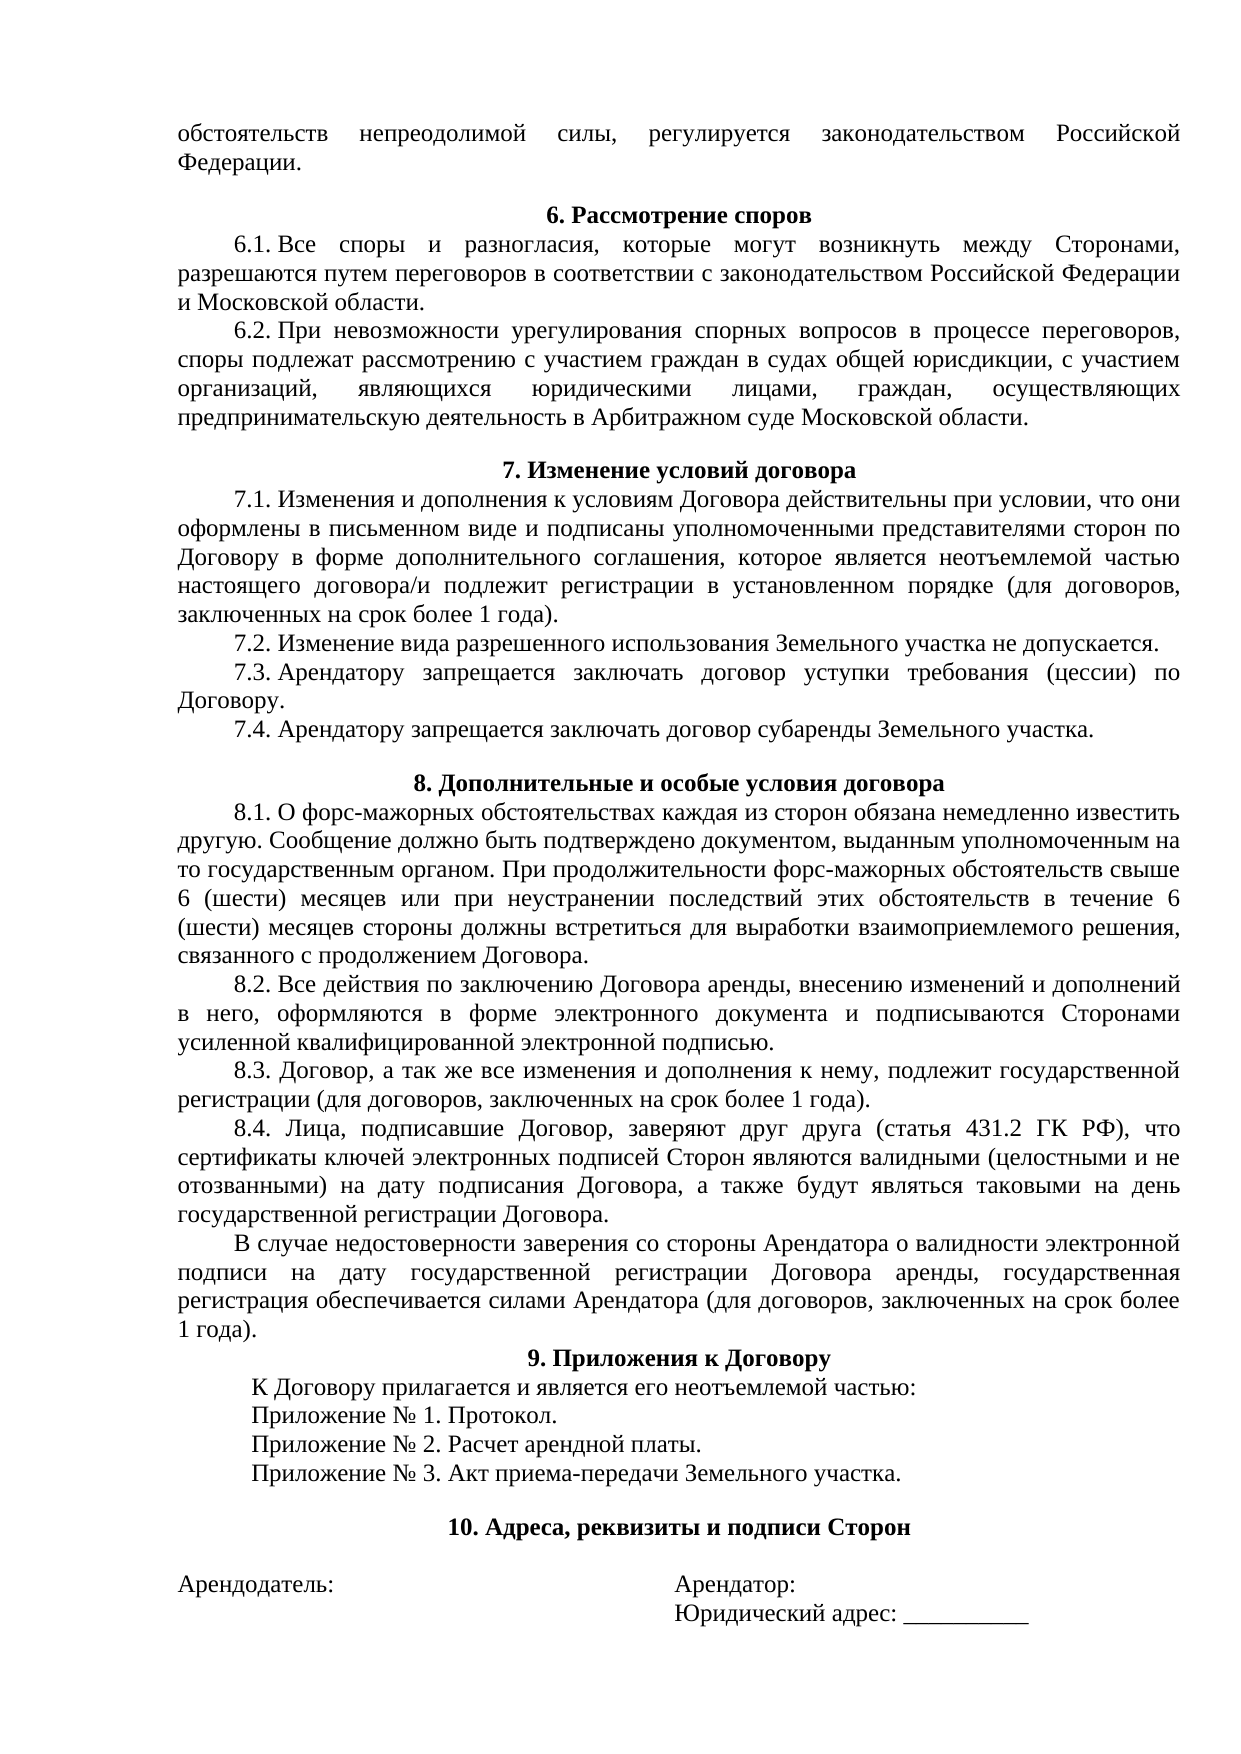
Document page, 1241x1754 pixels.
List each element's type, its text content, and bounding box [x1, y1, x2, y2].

text 6. Рассмотрение споров [177, 201, 1181, 229]
text 7.2. Изменение вида разрешенного использования Земельного участка не допускается. [177, 628, 1181, 657]
text 6.1. Все споры и разногласия, которые могут возникнуть между Сторонами, разрешаются путем переговоров в соответствии с законодательством Российской Федерации и Московской области. [177, 229, 1181, 316]
text 9. Приложения к Договору [177, 1343, 1181, 1372]
text Приложение № 1. Протокол. [177, 1401, 1181, 1429]
text 8.4. Лица, подписавшие Договор, заверяют друг друга (статья 431.2 ГК РФ), что сертификаты ключей электронных подписей Сторон являются валидными (целостными и не отозванными) на дату подписания Договора, а также будут являться таковыми на день государственной регистрации Договора. [177, 1113, 1181, 1228]
text 6.2. При невозможности урегулирования спорных вопросов в процессе переговоров, споры подлежат рассмотрению с участием граждан в судах общей юрисдикции, с участием организаций, являющихся юридическими лицами, граждан, осуществляющих предпринимательскую деятельность в Арбитражном суде Московской области. [177, 316, 1181, 431]
text 8.3. Договор, а так же все изменения и дополнения к нему, подлежит государственной регистрации (для договоров, заключенных на срок более 1 года). [177, 1056, 1181, 1113]
text 8. Дополнительные и особые условия договора [177, 768, 1181, 797]
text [177, 118, 1181, 176]
text 7.1. Изменения и дополнения к условиям Договора действительны при условии, что они оформлены в письменном виде и подписаны уполномоченными представителями сторон по Договору в форме дополнительного соглашения, которое является неотъемлемой частью настоящего договора/и подлежит регистрации в установленном порядке (для договоров, заключенных на срок более 1 года). [177, 484, 1181, 628]
text 7. Изменение условий договора [177, 456, 1181, 484]
text 8.2. Все действия по заключению Договора аренды, внесению изменений и дополнений в него, оформляются в форме электронного документа и подписываются Сторонами усиленной квалифицированной электронной подписью. [177, 969, 1181, 1056]
text 10. Адреса, реквизиты и подписи Сторон [177, 1512, 1181, 1541]
text В случае недостоверности заверения со стороны Арендатора о валидности электронной подписи на дату государственной регистрации Договора аренды, государственная регистрация обеспечивается силами Арендатора (для договоров, заключенных на срок более 1 года). [177, 1228, 1181, 1343]
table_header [663, 1569, 1160, 1627]
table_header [166, 1569, 663, 1627]
text 7.4. Арендатору запрещается заключать договор субаренды Земельного участка. [177, 714, 1181, 743]
text 8.1. О форс-мажорных обстоятельствах каждая из сторон обязана немедленно известить другую. Сообщение должно быть подтверждено документом, выданным уполномоченным на то государственным органом. При продолжительности форс-мажорных обстоятельств свыше 6 (шести) месяцев или при неустранении последствий этих обстоятельств в течение 6 (шести) месяцев стороны должны встретиться для выработки взаимоприемлемого решения, связанного с продолжением Договора. [177, 797, 1181, 969]
text К Договору прилагается и является его неотъемлемой частью: [177, 1372, 1181, 1401]
text 7.3. Арендатору запрещается заключать договор уступки требования (цессии) по Договору. [177, 657, 1181, 714]
text Приложение № 2. Расчет арендной платы. [177, 1429, 1181, 1458]
text Приложение № 3. Акт приема-передачи Земельного участка. [177, 1458, 1181, 1487]
